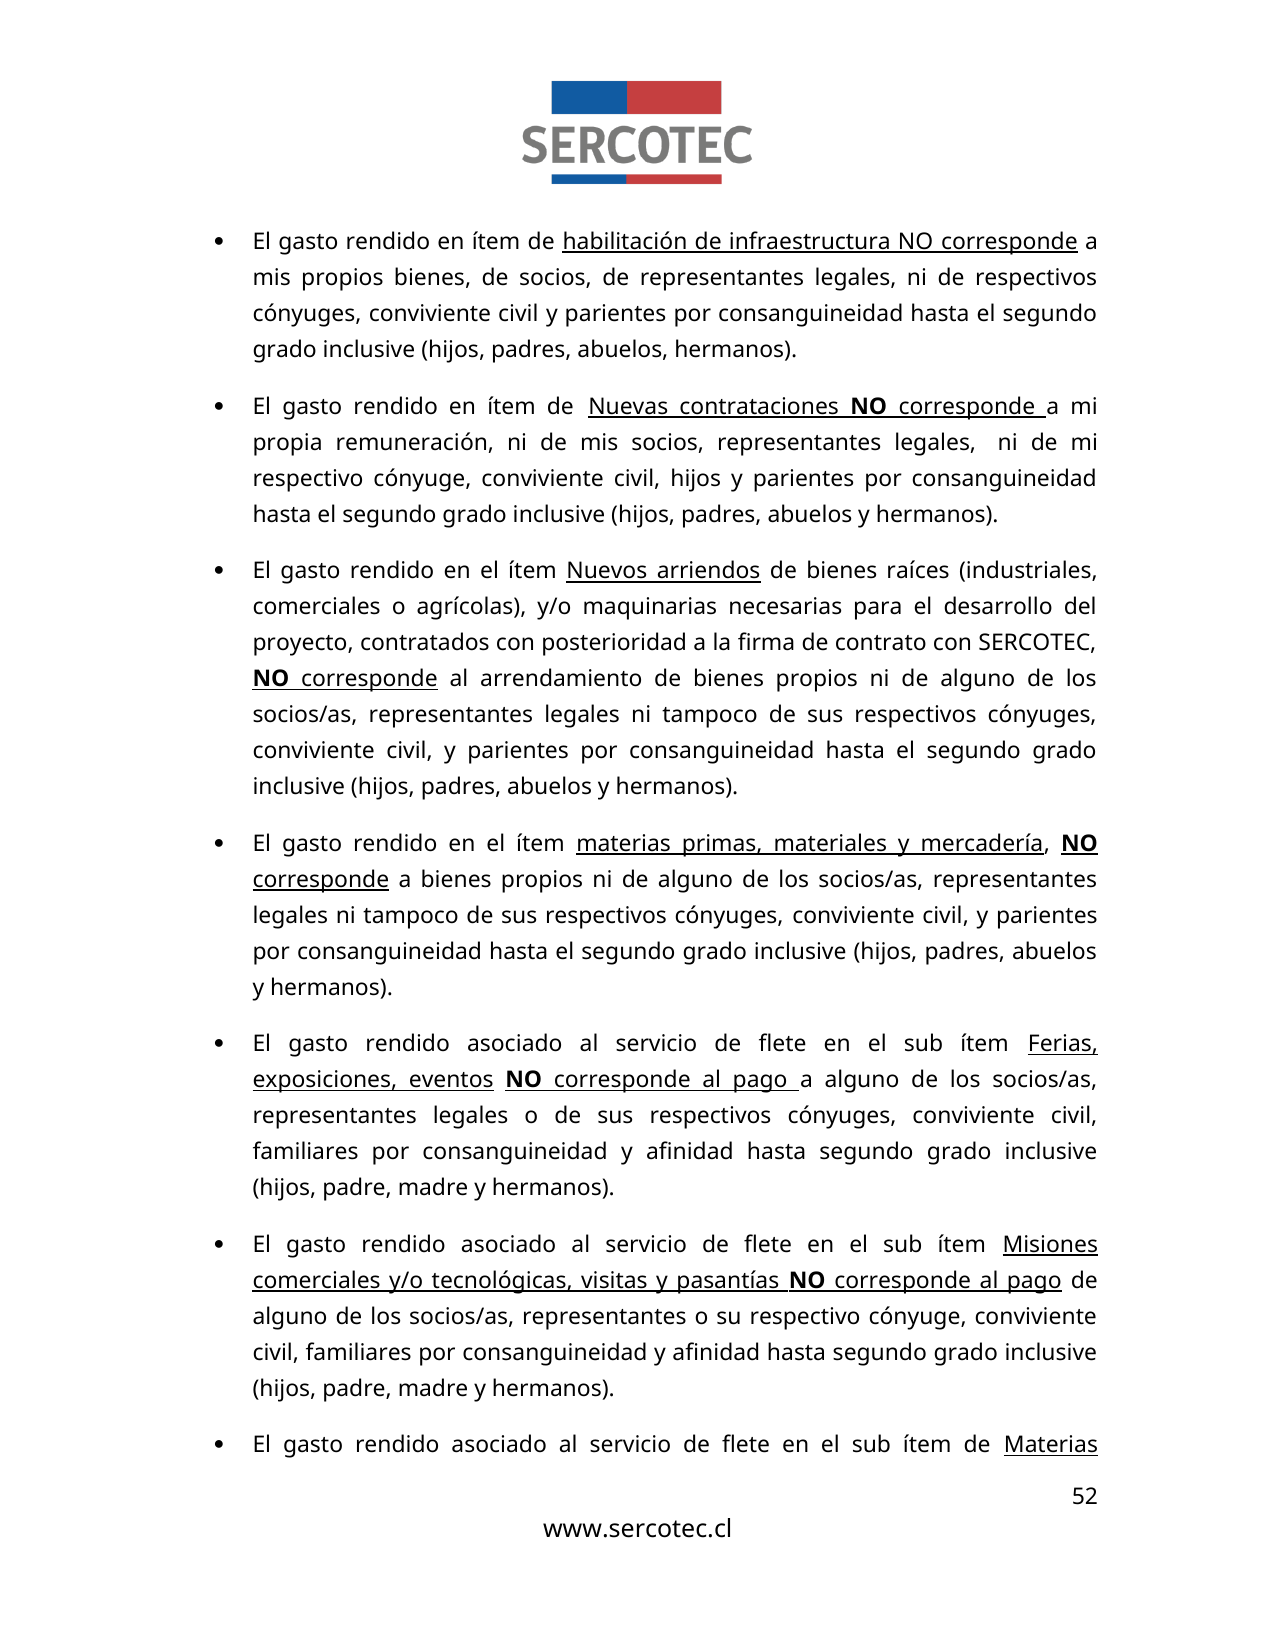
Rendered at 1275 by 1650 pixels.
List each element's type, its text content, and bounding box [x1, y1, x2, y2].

list El gasto rendido asociado al servicio de flete en el sub ítem Ferias, exposiciones, eventos NO corresponde al pago a alguno de los socios/as, representantes legales o de sus respectivos cónyuges, conviviente civil, familiares por consanguineidad y afinidad hasta segundo grado inclusive (hijos, padre, madre y hermanos). [215, 1027, 1098, 1202]
list El gasto rendido en el ítem materias primas, materiales y mercadería, NO corresponde a bienes propios ni de alguno de los socios/as, representantes legales ni tampoco de sus respectivos cónyuges, conviviente civil, y parientes por consanguineidad hasta el segundo grado inclusive (hijos, padres, abuelos y hermanos). [215, 827, 1098, 1002]
list El gasto rendido en ítem de habilitación de infraestructura NO corresponde a mis propios bienes, de socios, de representantes legales, ni de respectivos cónyuges, conviviente civil y parientes por consanguineidad hasta el segundo grado inclusive (hijos, padres, abuelos, hermanos). [215, 225, 1098, 364]
list El gasto rendido asociado al servicio de flete en el sub ítem Misiones comerciales y/o tecnológicas, visitas y pasantías NO corresponde al pago de alguno de los socios/as, representantes o su respectivo cónyuge, conviviente civil, familiares por consanguineidad y afinidad hasta segundo grado inclusive (hijos, padre, madre y hermanos). [215, 1228, 1098, 1403]
list El gasto rendido en ítem de Nuevas contrataciones NO corresponde a mi propia remuneración, ni de mis socios, representantes legales, ni de mi respectivo cónyuge, conviviente civil, hijos y parientes por consanguineidad hasta el segundo grado inclusive (hijos, padres, abuelos y hermanos). [215, 389, 1098, 529]
picture [512, 73, 763, 194]
list El gasto rendido en el ítem Nuevos arriendos de bienes raíces (industriales, comerciales o agrícolas), y/o maquinarias necesarias para el desarrollo del proyecto, contratados con posterioridad a la firma de contrato con SERCOTEC, NO corresponde al arrendamiento de bienes propios ni de alguno de los socios/as, representantes legales ni tampoco de sus respectivos cónyuges, conviviente civil, y parientes por consanguineidad hasta el segundo grado inclusive (hijos, padres, abuelos y hermanos). [215, 554, 1098, 801]
